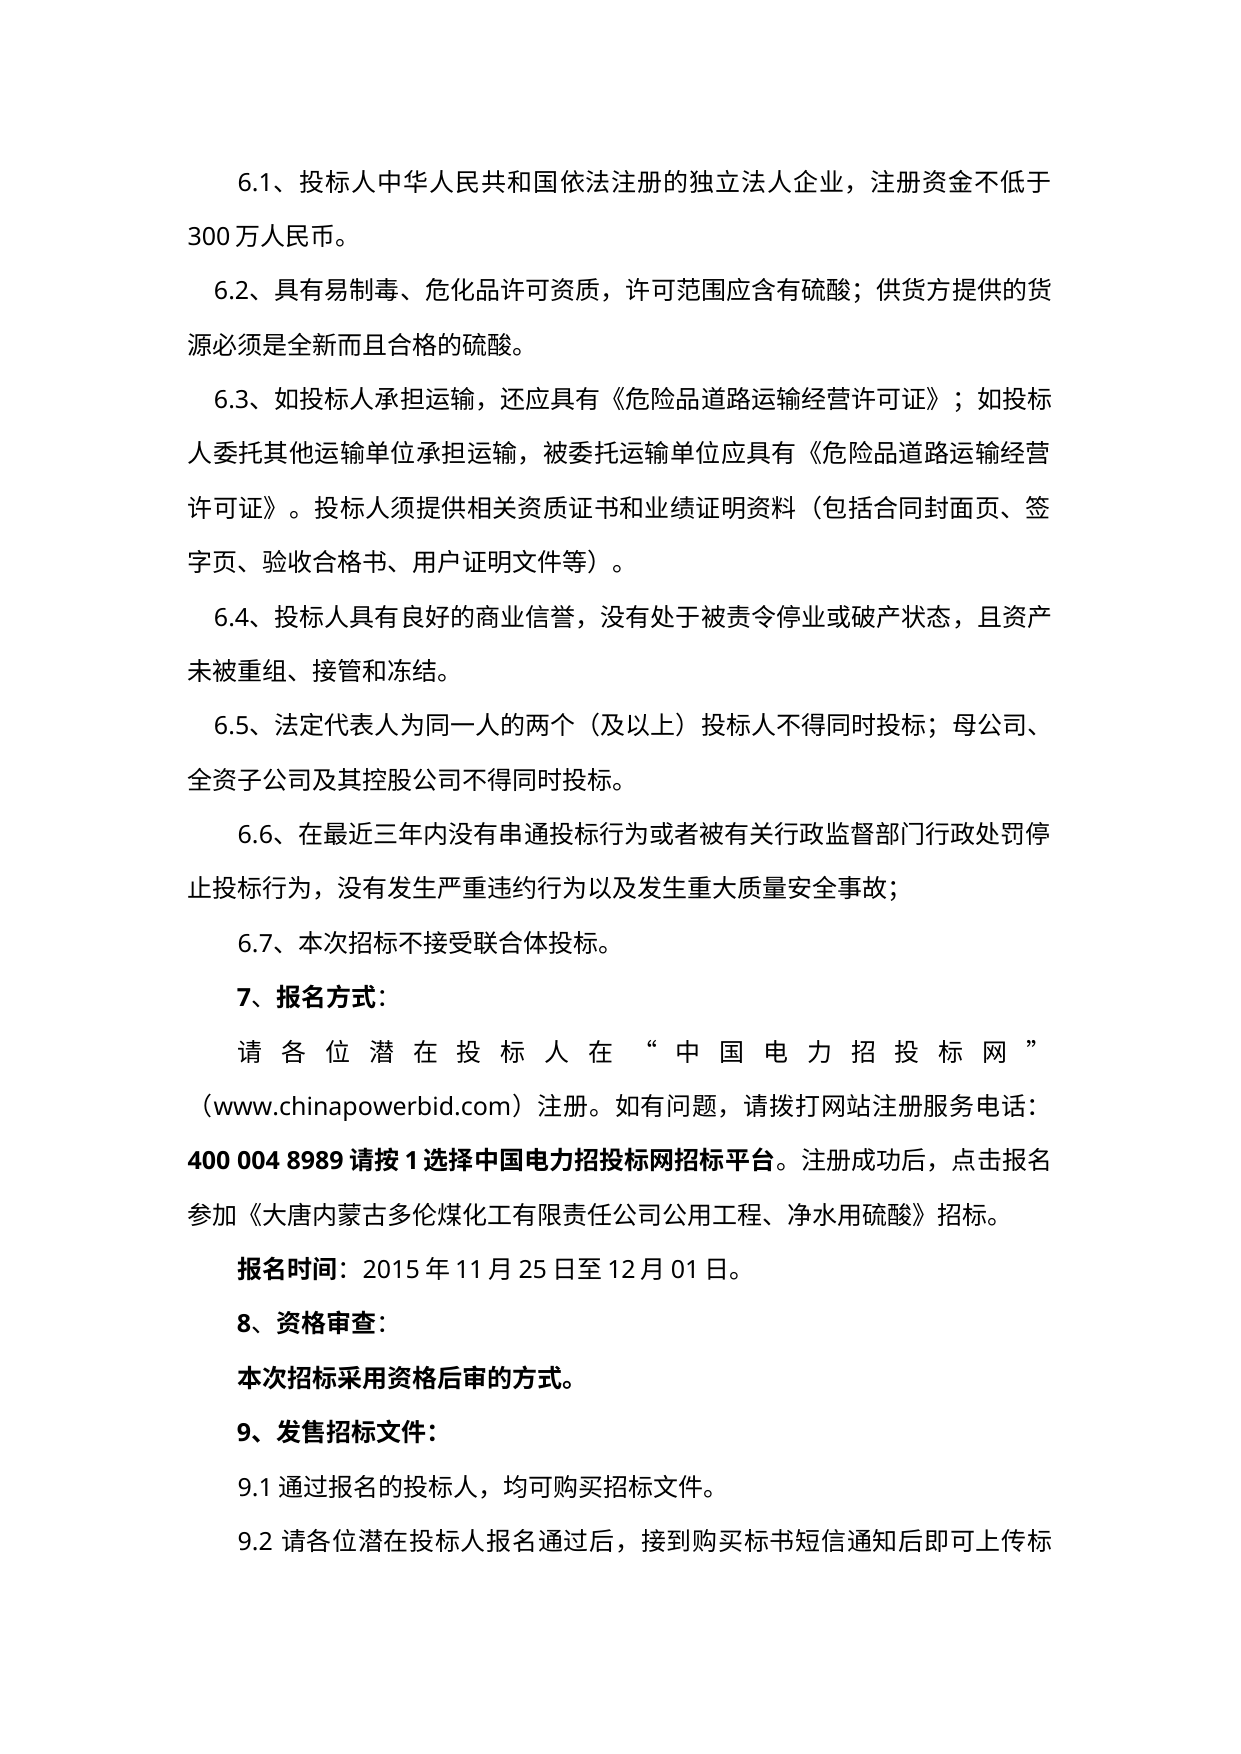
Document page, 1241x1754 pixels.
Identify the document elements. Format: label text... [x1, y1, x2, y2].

text 9、发售招标文件： [187, 1413, 1053, 1449]
text 9.1通过报名的投标人，均可购买招标文件。 [187, 1467, 1053, 1503]
text 7、报名方式： [187, 978, 1053, 1014]
text 6.5、法定代表人为同一人的两个（及以上）投标人不得同时投标；母公司、全资子公司及其控股公司不得同时投标。 [187, 706, 1053, 796]
text 请各位潜在投标人在“中国电力招投标网”（www.chinapowerbid.com）注册。如有问题，请拨打网站注册服务电话：400 004 8989请按1选择中国电力招投标网招标平台。注册成功后，点击报名参加《大唐内蒙古多伦煤化工有限责任公司公用工程、净水用硫酸》招标。 [187, 1032, 1053, 1231]
text 6.3、如投标人承担运输，还应具有《危险品道路运输经营许可证》；如投标人委托其他运输单位承担运输，被委托运输单位应具有《危险品道路运输经营许可证》。投标人须提供相关资质证书和业绩证明资料（包括合同封面页、签字页、验收合格书、用户证明文件等）。 [187, 379, 1053, 579]
text 报名时间：2015年11月25日至12月01日。 [187, 1249, 1053, 1286]
text 本次招标采用资格后审的方式。 [187, 1358, 1053, 1394]
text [187, 1521, 1053, 1558]
text 8、资格审查： [187, 1304, 1053, 1340]
text 6.7、本次招标不接受联合体投标。 [187, 923, 1053, 959]
text 6.6、在最近三年内没有串通投标行为或者被有关行政监督部门行政处罚停止投标行为，没有发生严重违约行为以及发生重大质量安全事故； [187, 814, 1053, 905]
text 6.2、具有易制毒、危化品许可资质，许可范围应含有硫酸；供货方提供的货源必须是全新而且合格的硫酸。 [187, 271, 1053, 361]
text 6.4、投标人具有良好的商业信誉，没有处于被责令停业或破产状态，且资产未被重组、接管和冻结。 [187, 597, 1053, 688]
text 6.1、投标人中华人民共和国依法注册的独立法人企业，注册资金不低于300万人民币。 [187, 162, 1053, 253]
